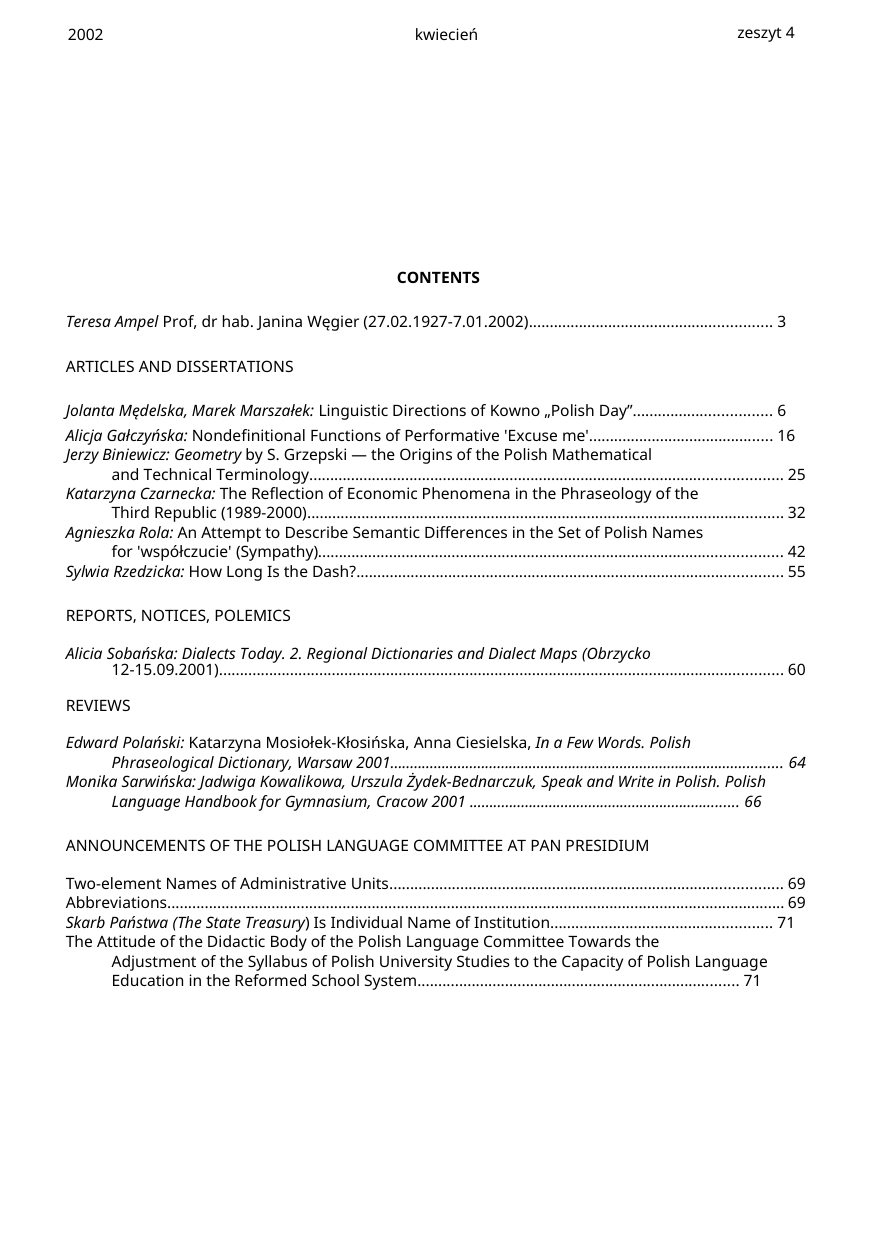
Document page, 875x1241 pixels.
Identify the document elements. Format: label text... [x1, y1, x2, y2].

text Agnieszka Rola: An Attempt to Describe Semantic Differences in the Set of Polish Names [66, 523, 811, 542]
text Alicja Gałczyńska: Nondefinitional Functions of Performative 'Excuse me' 16 [66, 425, 811, 445]
text ANNOUNCEMENTS OF THE POLISH LANGUAGE COMMITTEE AT PAN PRESIDIUM [66, 839, 811, 855]
text Abbreviations 69 [66, 893, 811, 913]
text zeszyt 4 [737, 26, 795, 42]
text Teresa Ampel Prof, dr hab. Janina Węgier (27.02.1927-7.01.2002) 3 [66, 292, 811, 336]
text Third Republic (1989-2000) 32 [111, 503, 811, 523]
text Jerzy Biniewicz: Geometry by S. Grzepski — the Origins of the Polish Mathematical [66, 445, 811, 464]
text Alicia Sobańska: Dialects Today. 2. Regional Dictionaries and Dialect Maps (Obrzycko [66, 647, 811, 662]
text Sylwia Rzedzicka: How Long Is the Dash? 55 [66, 562, 811, 581]
text Adjustment of the Syllabus of Polish University Studies to the Capacity of Polish Language Education in the Reformed School System 71 [111, 952, 811, 991]
text Phraseological Dictionary, Warsaw 2001 64 [111, 753, 811, 772]
text and Technical Terminology 25 [111, 464, 811, 484]
text CONTENTS [66, 247, 811, 292]
text for 'współczucie' (Sympathy) 42 [111, 542, 811, 562]
text Monika Sarwińska: Jadwiga Kowalikowa, Urszula Żydek-Bednarczuk, Speak and Write in Polish. Polish Language Handbook for Gymnasium, Cracow 2001 66 [66, 772, 811, 811]
text kwiecień [414, 28, 478, 43]
text Two-element Names of Administrative Units 69 [66, 874, 811, 893]
text The Attitude of the Didactic Body of the Polish Language Committee Towards the [66, 932, 811, 952]
text Katarzyna Czarnecka: The Reflection of Economic Phenomena in the Phraseology of the [66, 484, 811, 503]
text 12-15.09.2001) 60 [111, 662, 811, 678]
text REPORTS, NOTICES, POLEMICS [66, 609, 811, 625]
text 2002 [68, 28, 103, 43]
text Edward Polański: Katarzyna Mosiołek-Kłosińska, Anna Ciesielska, In a Few Words. Polish [66, 733, 811, 753]
text REVIEWS [66, 699, 811, 714]
text ARTICLES AND DISSERTATIONS [66, 336, 811, 381]
text Skarb Państwa (The State Treasury) Is Individual Name of Institution 71 [66, 913, 811, 932]
text Jolanta Mędelska, Marek Marszałek: Linguistic Directions of Kowno „Polish Day” 6 [66, 381, 811, 425]
